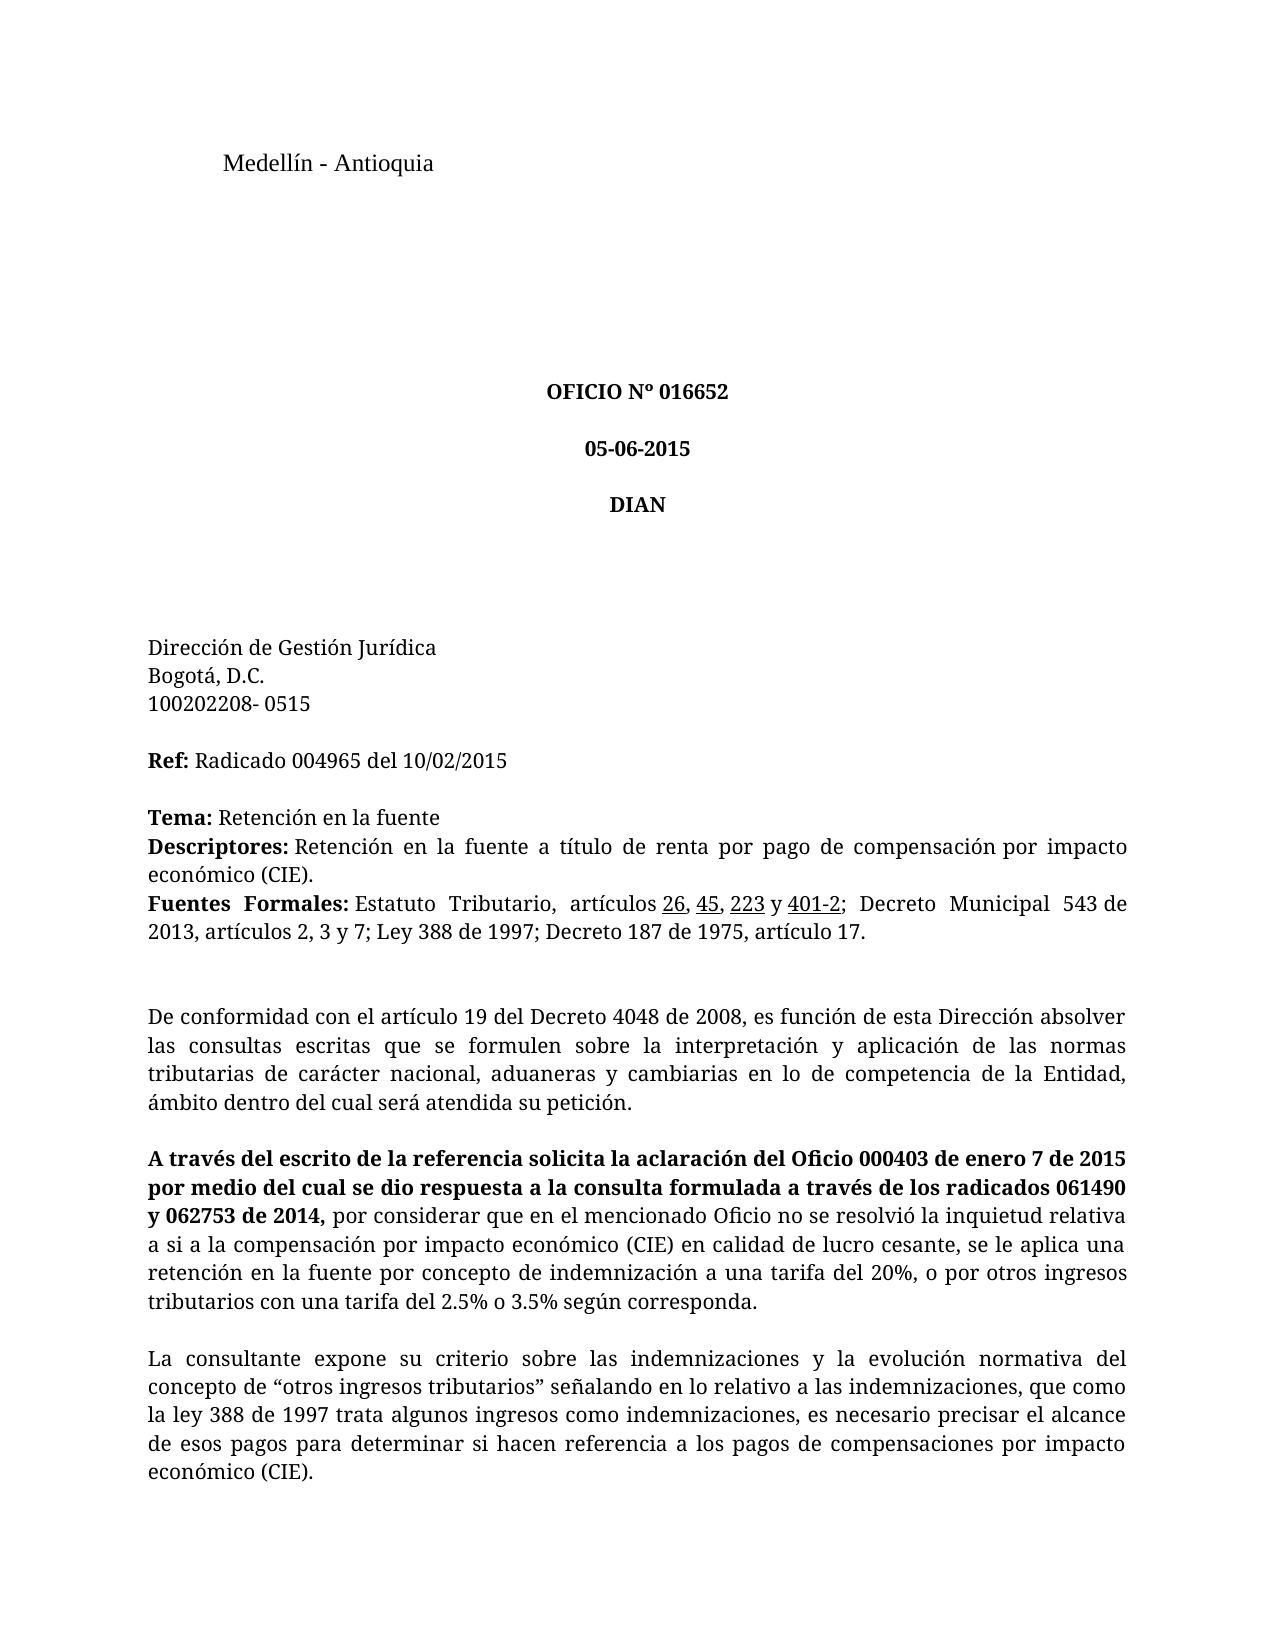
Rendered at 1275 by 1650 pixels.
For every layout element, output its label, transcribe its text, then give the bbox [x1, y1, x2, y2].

text 05-06-2015 [148, 434, 1127, 462]
text La consultante expone su criterio sobre las indemnizaciones y la evolución normativa del concepto de “otros ingresos tributarios” señalando en lo relativo a las indemnizaciones, que como la ley 388 de 1997 trata algunos ingresos como indemnizaciones, es necesario precisar el alcance de esos pagos para determinar si hacen referencia a los pagos de compensaciones por impacto económico (CIE). [148, 1344, 1127, 1486]
text Medellín - Antioquia [148, 148, 1127, 176]
text Fuentes Formales: Estatuto Tributario, artículos 26, 45, 223 y 401-2; Decreto Municipal 543 de 2013, artículos 2, 3 y 7; Ley 388 de 1997; Decreto 187 de 1975, artículo 17. [148, 889, 1127, 946]
text De conformidad con el artículo 19 del Decreto 4048 de 2008, es función de esta Dirección absolver las consultas escritas que se formulen sobre la interpretación y aplicación de las normas tributarias de carácter nacional, aduaneras y cambiarias en lo de competencia de la Entidad, ámbito dentro del cual será atendida su petición. [148, 1002, 1127, 1116]
text OFICIO Nº 016652 [148, 377, 1127, 405]
text Tema: Retención en la fuente [148, 803, 1127, 832]
text A través del escrito de la referencia solicita la aclaración del Oficio 000403 de enero 7 de 2015 por medio del cual se dio respuesta a la consulta formulada a través de los radicados 061490 y 062753 de 2014, por considerar que en el mencionado Oficio no se resolvió la inquietud relativa a si a la compensación por impacto económico (CIE) en calidad de lucro cesante, se le aplica una retención en la fuente por concepto de indemnización a una tarifa del 20%, o por otros ingresos tributarios con una tarifa del 2.5% o 3.5% según corresponda. [148, 1144, 1127, 1315]
text 100202208- 0515 [148, 689, 1127, 718]
text Ref: Radicado 004965 del 10/02/2015 [148, 746, 1127, 775]
text Descriptores: Retención en la fuente a título de renta por pago de compensación por impacto económico (CIE). [148, 832, 1127, 889]
text Bogotá, D.C. [148, 661, 1127, 689]
text Dirección de Gestión Jurídica [148, 633, 1127, 661]
text DIAN [148, 491, 1127, 519]
